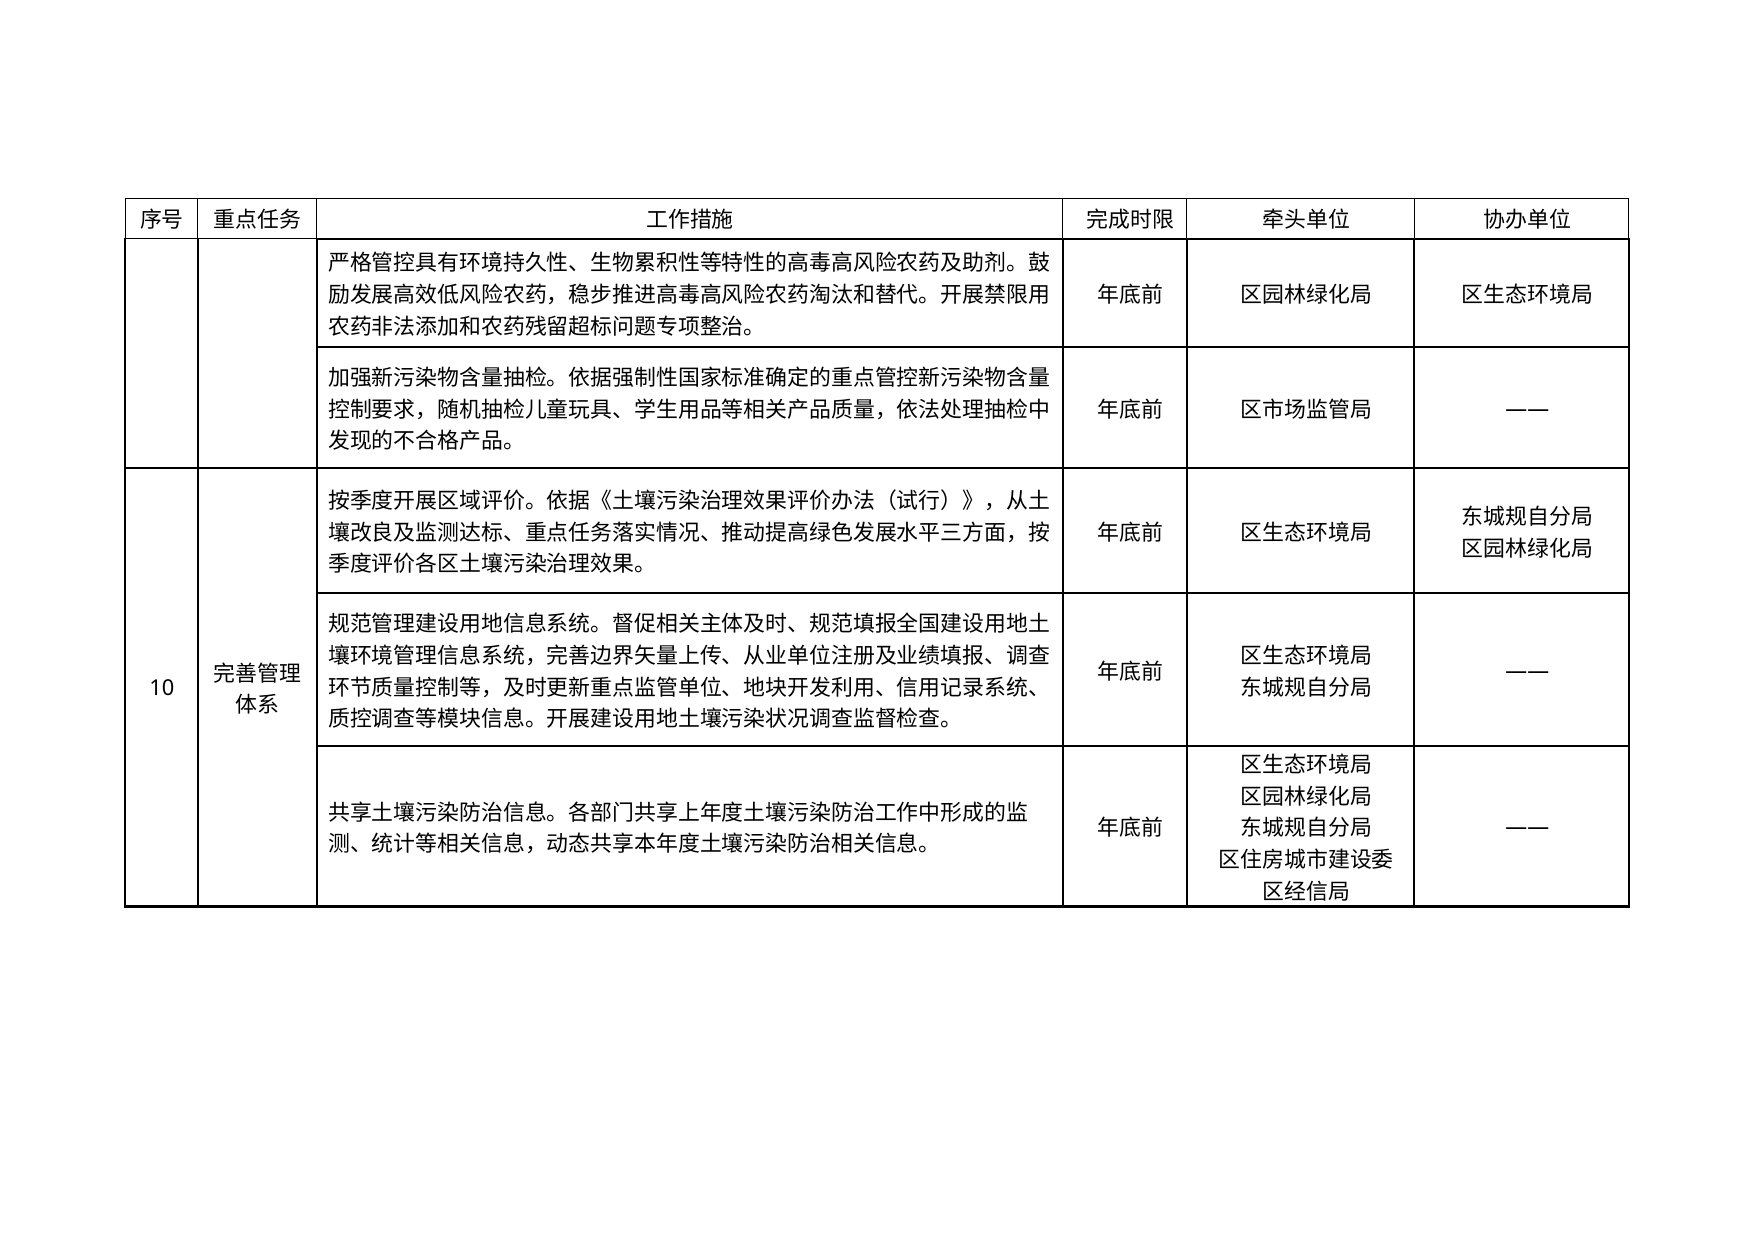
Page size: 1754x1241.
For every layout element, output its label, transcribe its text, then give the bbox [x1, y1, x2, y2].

table_cell 区生态环境局 东城规自分局 [1188, 594, 1413, 745]
table_header 重点任务 [198, 199, 316, 238]
table_header 工作措施 [317, 199, 1062, 238]
table_cell —— [1415, 747, 1628, 905]
table_cell 区生态环境局 区园林绿化局 东城规自分局 区住房城市建设委 区经信局 [1188, 747, 1413, 905]
table_header 协办单位 [1415, 199, 1628, 238]
table_cell 加强新污染物含量抽检。依据强制性国家标准确定的重点管控新污染物含量控制要求，随机抽检儿童玩具、学生用品等相关产品质量，依法处理抽检中发现的不合格产品。 [318, 348, 1062, 467]
table_cell 年底前 [1064, 240, 1186, 346]
table_cell 10 [126, 469, 197, 905]
table_cell 按季度开展区域评价。依据《土壤污染治理效果评价办法（试行）》，从土壤改良及监测达标、重点任务落实情况、推动提高绿色发展水平三方面，按季度评价各区土壤污染治理效果。 [318, 469, 1062, 592]
table_cell 规范管理建设用地信息系统。督促相关主体及时、规范填报全国建设用地土壤环境管理信息系统，完善边界矢量上传、从业单位注册及业绩填报、调查环节质量控制等，及时更新重点监管单位、地块开发利用、信用记录系统、质控调查等模块信息。开展建设用地土壤污染状况调查监督检查。 [318, 594, 1062, 745]
table_cell 年底前 [1064, 469, 1186, 592]
table_header 完成时限 [1063, 199, 1186, 238]
table_cell 完善管理体系 [199, 469, 316, 905]
table_cell —— [1415, 348, 1628, 467]
table_cell 东城规自分局 区园林绿化局 [1415, 469, 1628, 592]
table_cell 区市场监管局 [1188, 348, 1413, 467]
table_cell 年底前 [1064, 594, 1186, 745]
table_cell 区生态环境局 [1415, 240, 1628, 346]
table_header 序号 [126, 199, 197, 238]
table_cell 年底前 [1064, 747, 1186, 905]
table_cell 严格管控具有环境持久性、生物累积性等特性的高毒高风险农药及助剂。鼓励发展高效低风险农药，稳步推进高毒高风险农药淘汰和替代。开展禁限用农药非法添加和农药残留超标问题专项整治。 [318, 240, 1062, 346]
table_cell 区生态环境局 [1188, 469, 1413, 592]
table_header 牵头单位 [1187, 199, 1414, 238]
table_cell 区园林绿化局 [1188, 240, 1413, 346]
table_cell 年底前 [1064, 348, 1186, 467]
table_cell —— [1415, 594, 1628, 745]
table_cell 共享土壤污染防治信息。各部门共享上年度土壤污染防治工作中形成的监测、统计等相关信息，动态共享本年度土壤污染防治相关信息。 [318, 747, 1062, 905]
